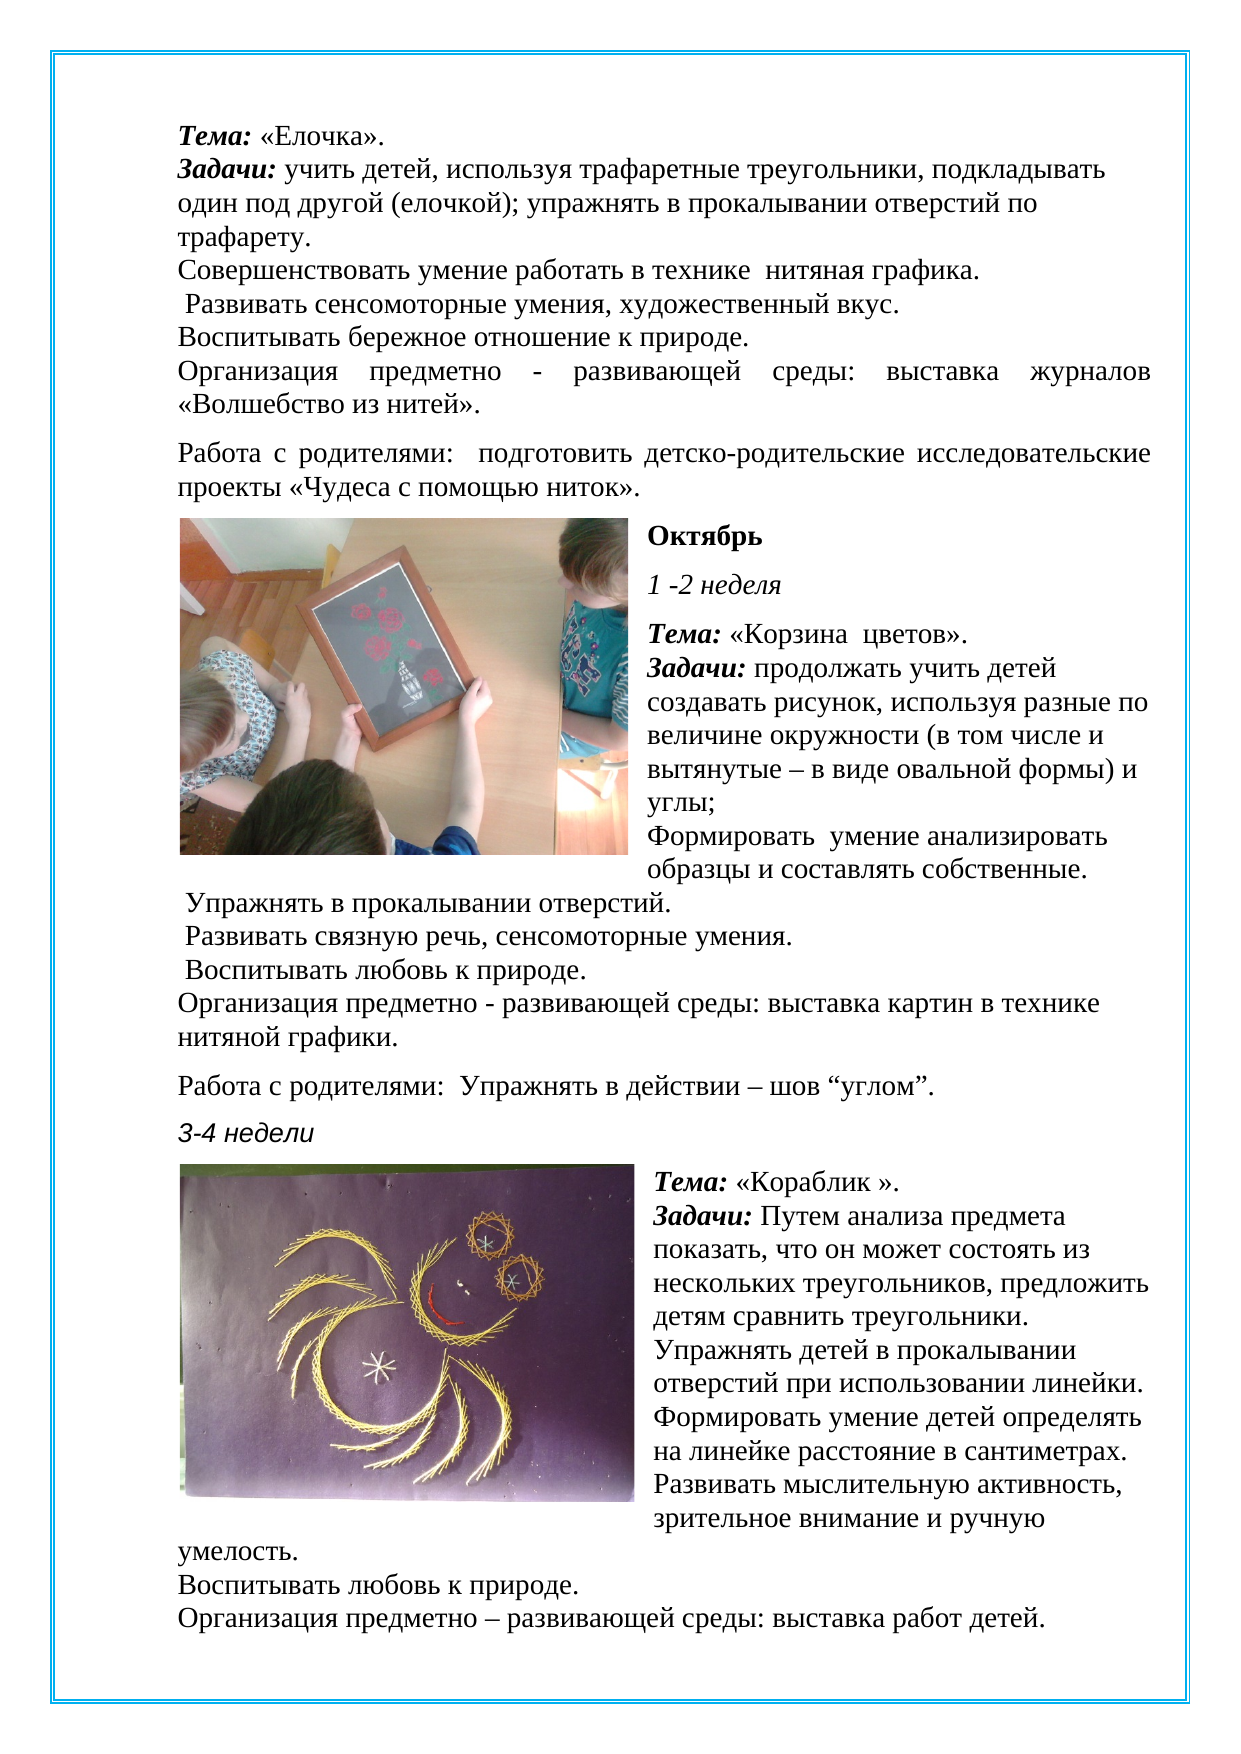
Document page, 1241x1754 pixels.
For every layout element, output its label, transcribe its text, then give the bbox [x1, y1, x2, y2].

text Развивать связную речь, сенсомоторные умения. [177, 918, 1152, 952]
text Тема: «Елочка». [177, 118, 1152, 152]
text Организация предметно - развивающей среды: выставка журналов «Волшебство из нитей». [177, 353, 1152, 420]
text Упражнять в прокалывании отверстий. [177, 885, 1152, 918]
text Воспитывать любовь к природе. [177, 952, 1152, 986]
text Воспитывать бережное отношение к природе. [177, 319, 1152, 353]
text Совершенствовать умение работать в технике нитяная графика. [177, 252, 1152, 286]
text 1 -2 неделя [629, 567, 1152, 601]
text Организация предметно - развивающей среды: выставка картин в технике нитяной графики. [177, 986, 1152, 1053]
text Задачи: Путем анализа предмета показать, что он может состоять из нескольких треугольников, предложить детям сравнить треугольники. Упражнять детей в прокалывании отверстий при использовании линейки. Формировать умение детей определять на линейке расстояние в сантиметрах. [635, 1198, 1152, 1466]
text Формировать умение анализировать образцы и составлять собственные. [177, 818, 1152, 885]
picture [179, 518, 629, 853]
text Развивать сенсомоторные умения, художественный вкус. [177, 286, 1152, 319]
text 3-4 недели [177, 1117, 1152, 1149]
text Работа с родителями: Упражнять в действии – шов “углом”. [177, 1068, 1152, 1102]
text Воспитывать любовь к природе. [177, 1567, 1152, 1600]
text Задачи: учить детей, используя трафаретные треугольники, подкладывать один под другой (елочкой); упражнять в прокалывании отверстий по трафарету. [177, 152, 1152, 252]
text Развивать мыслительную активность, зрительное внимание и ручную умелость. [177, 1466, 1152, 1567]
picture [179, 1164, 635, 1502]
text Тема: «Кораблик ». [635, 1164, 1152, 1198]
text Работа с родителями: подготовить детско-родительские исследовательские проекты «Чудеса с помощью ниток». [177, 436, 1152, 503]
text Задачи: продолжать учить детей создавать рисунок, используя разные по величине окружности (в том числе и вытянутые – в виде овальной формы) и углы; [629, 650, 1152, 818]
text Организация предметно – развивающей среды: выставка работ детей. [177, 1600, 1152, 1634]
text Октябрь [629, 518, 1152, 552]
text Тема: «Корзина цветов». [629, 617, 1152, 650]
